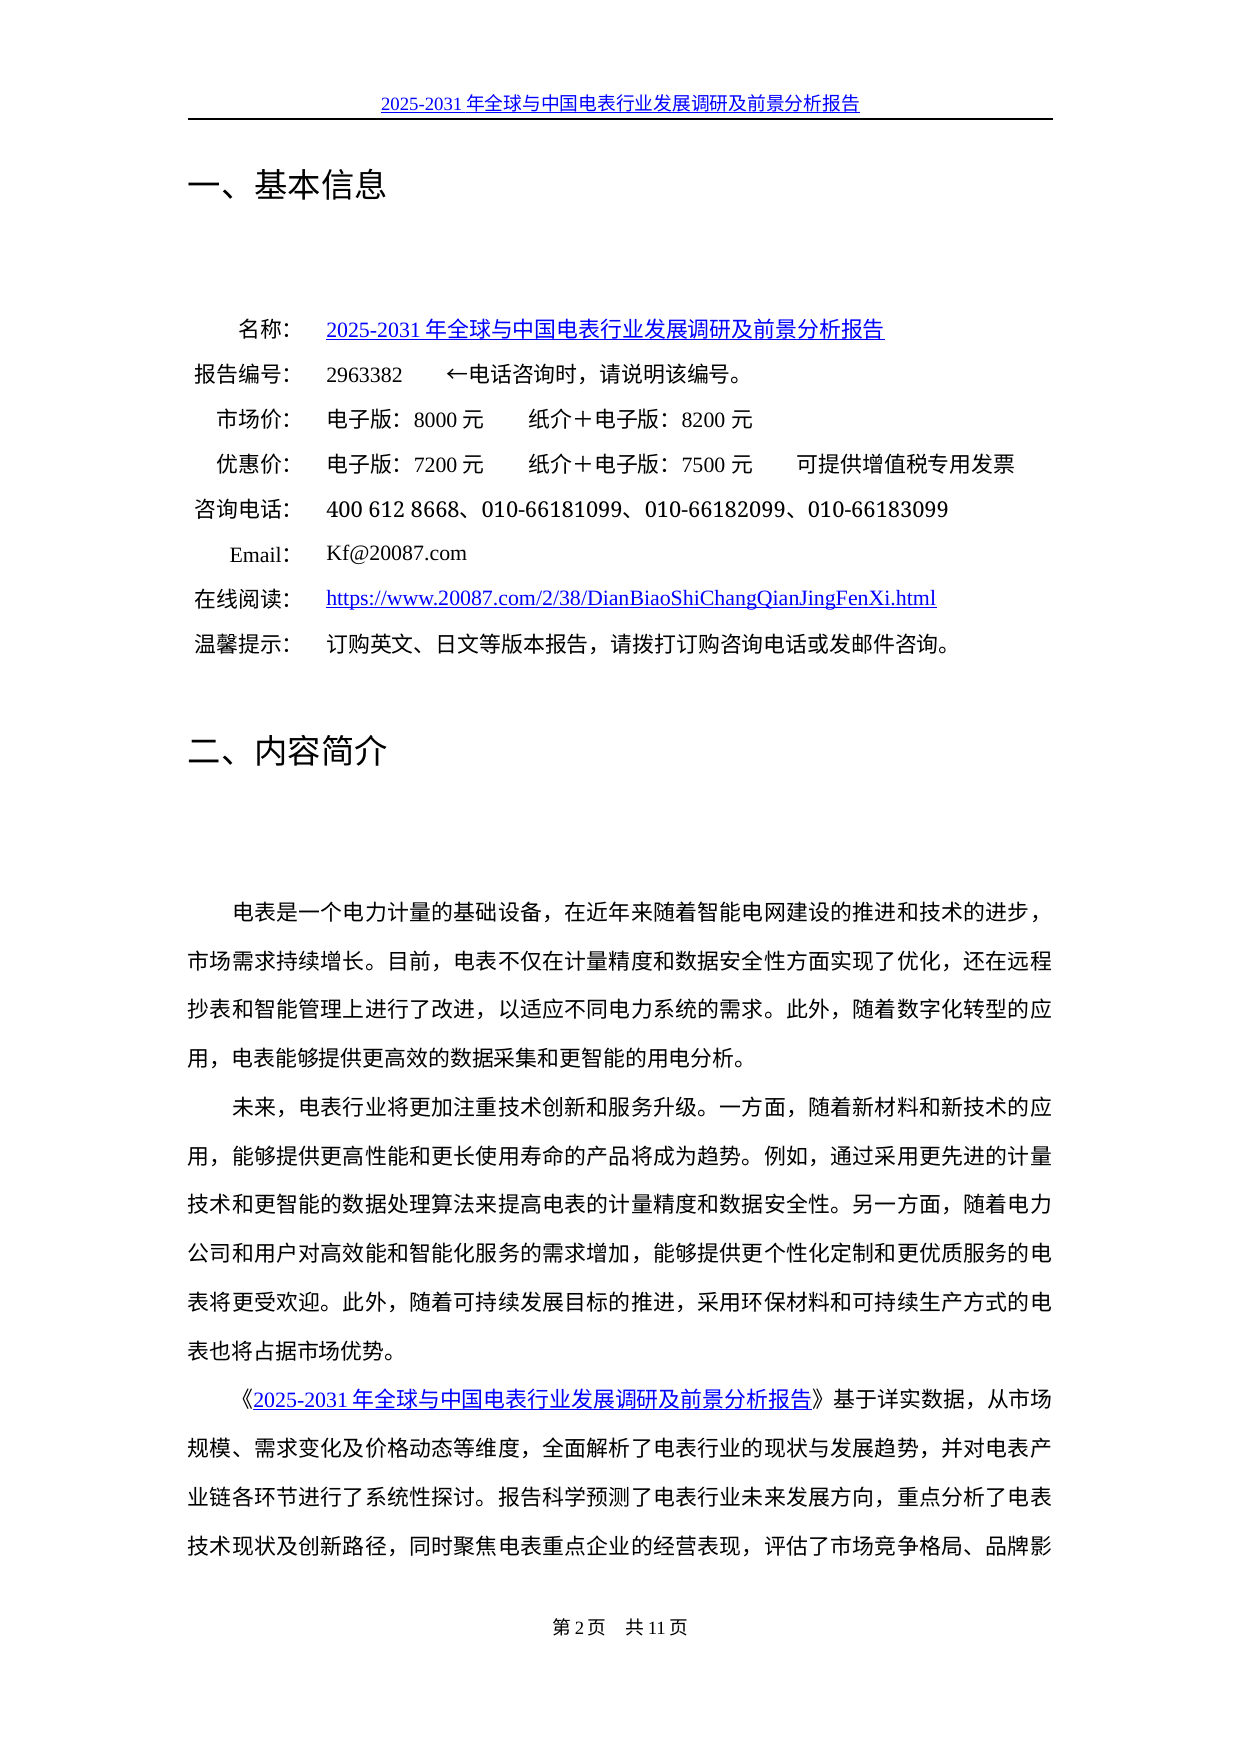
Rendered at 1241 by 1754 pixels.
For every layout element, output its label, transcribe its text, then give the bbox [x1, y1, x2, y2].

table_cell 市场价： [167, 402, 315, 447]
title 一、基本信息 [187, 150, 1053, 215]
table_cell 电子版：7200 元 纸介＋电子版：7500 元 可提供增值税专用发票 [315, 447, 1073, 492]
table_cell [315, 582, 1073, 627]
table_cell 报告编号： [167, 357, 315, 402]
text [187, 894, 1053, 1561]
table_header 2025-2031年全球与中国电表行业发展调研及前景分析报告 [315, 312, 1073, 357]
table_header 名称： [167, 312, 315, 357]
table_cell 咨询电话： [167, 492, 315, 537]
table_cell 400 612 8668、010-66181099、010-66182099、010-66183099 [315, 492, 1073, 537]
table_cell 电子版：8000 元 纸介＋电子版：8200 元 [315, 402, 1073, 447]
table_cell 订购英文、日文等版本报告，请拨打订购咨询电话或发邮件咨询。 [315, 627, 1073, 672]
table_cell Email： [167, 537, 315, 582]
table_cell 2963382 ←电话咨询时，请说明该编号。 [315, 357, 1073, 402]
table_cell Kf@20087.com [315, 537, 1073, 582]
table_cell 在线阅读： [167, 582, 315, 627]
title 二、内容简介 [187, 717, 1053, 782]
table_cell 温馨提示： [167, 627, 315, 672]
table_cell 优惠价： [167, 447, 315, 492]
